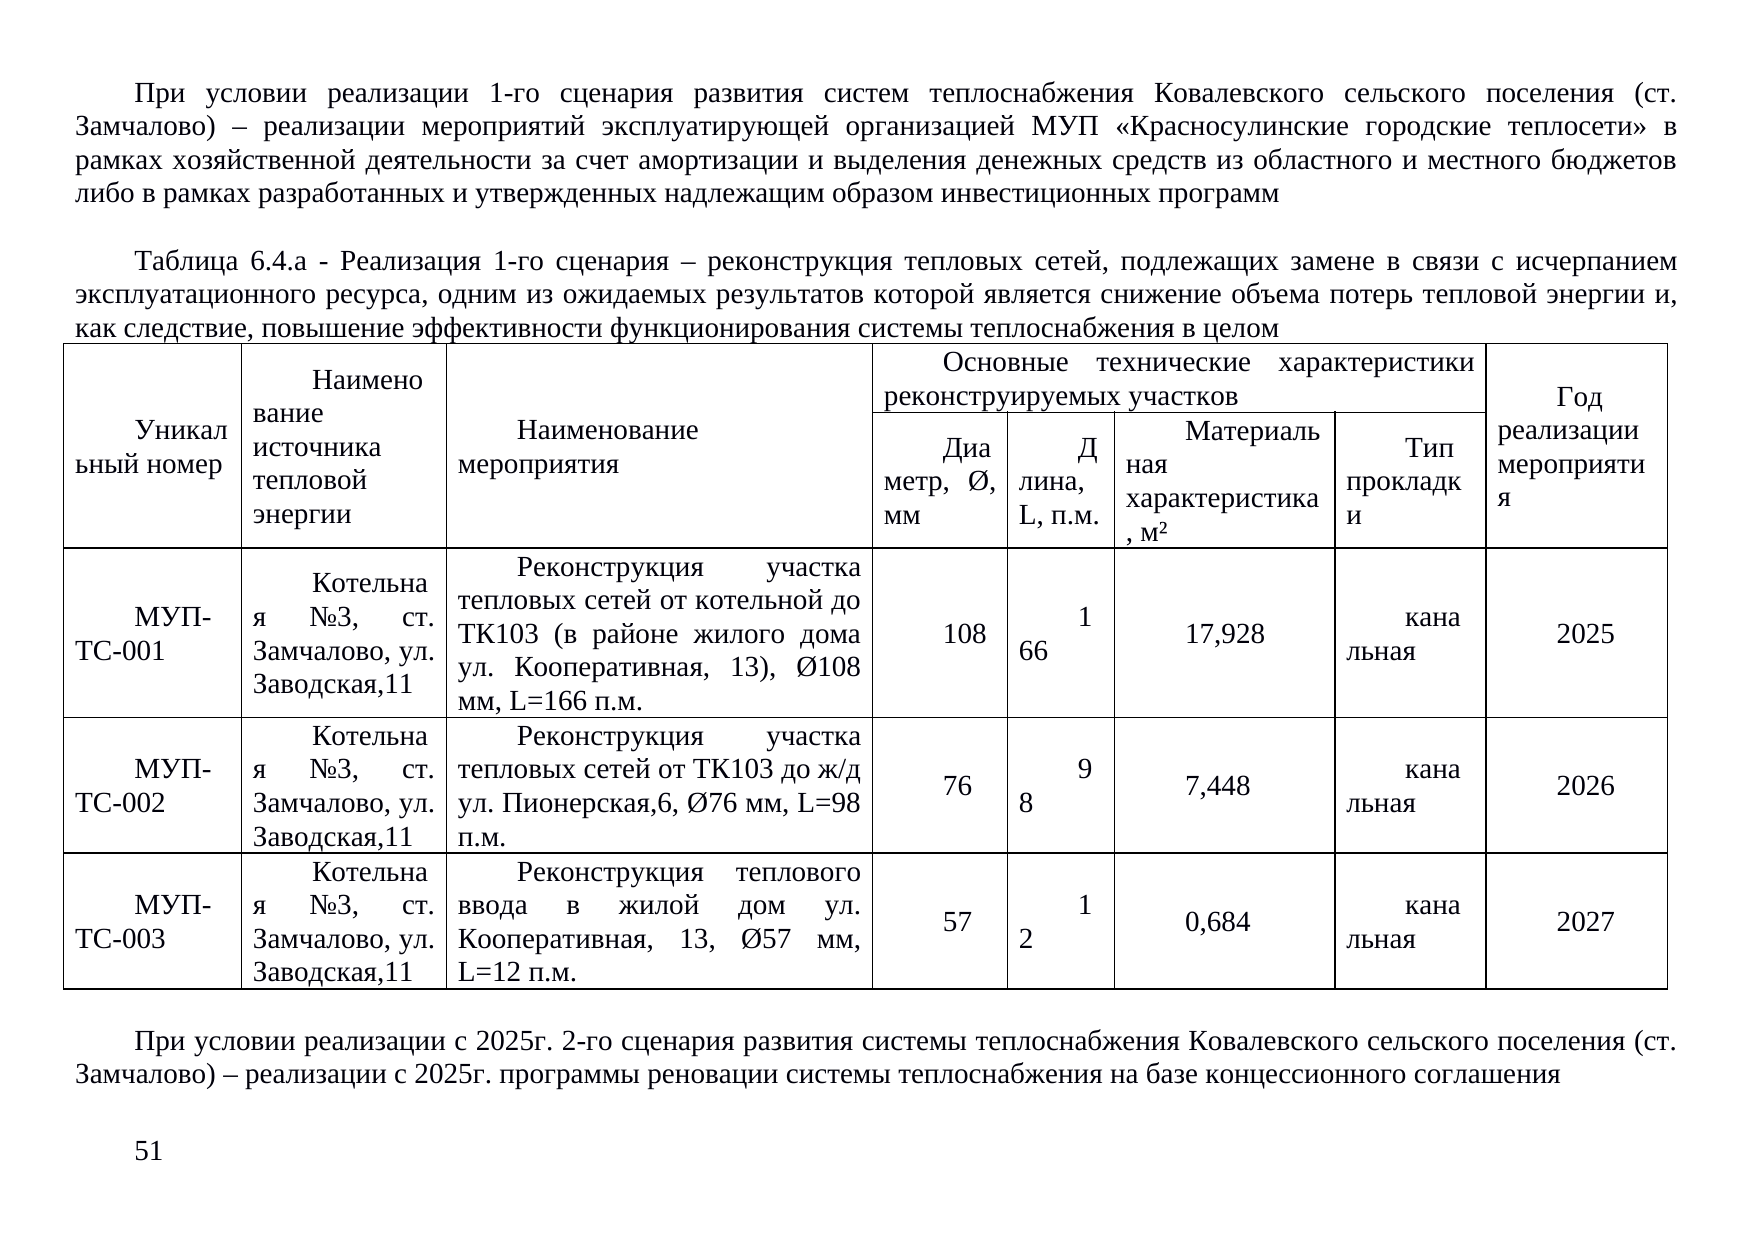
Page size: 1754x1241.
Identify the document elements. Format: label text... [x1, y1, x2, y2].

table_cell Реконструкция теплового ввода в жилой дом ул. Кооперативная, 13, Ø57 мм, L=12 п.м. [447, 854, 872, 988]
table_header Наименование источника тепловой энергии [242, 344, 446, 547]
table_cell канальная [1336, 854, 1485, 988]
table_cell 57 [873, 854, 1007, 988]
table_cell 0,684 [1115, 854, 1334, 988]
table_cell Длина, L, п.м. [1008, 413, 1114, 547]
table_cell Диаметр, Ø, мм [873, 413, 1007, 547]
table_cell 2026 [1487, 718, 1667, 852]
table_cell МУП-ТС-003 [64, 854, 241, 988]
table_header Основные технические характеристики реконструируемых участков [873, 344, 1485, 411]
table_cell 12 [1008, 854, 1114, 988]
table_cell 17,928 [1115, 549, 1334, 716]
table_cell Материальная характеристика, м² [1115, 413, 1334, 547]
table_header Наименование мероприятия [447, 344, 872, 547]
text Таблица 6.4.а - Реализация 1-го сценария – реконструкция тепловых сетей, подлежащих замене в связи с исчерпанием эксплуатационного ресурса, одним из ожидаемых результатов которой является снижение объема потерь тепловой энергии и, как следствие, повышение эффективности функционирования системы теплоснабжения в целом [75, 243, 1679, 343]
table_cell 7,448 [1115, 718, 1334, 852]
table_header Год реализации мероприятия [1487, 344, 1667, 547]
table_cell Котельная №3, ст. Замчалово, ул. Заводская,11 [242, 549, 446, 716]
table_cell Тип прокладки [1336, 413, 1485, 547]
table_cell 2027 [1487, 854, 1667, 988]
table_cell канальная [1336, 718, 1485, 852]
table_cell 98 [1008, 718, 1114, 852]
table_cell 2025 [1487, 549, 1667, 716]
table_cell Котельная №3, ст. Замчалово, ул. Заводская,11 [242, 718, 446, 852]
table_cell Реконструкция участка тепловых сетей от ТК103 до ж/д ул. Пионерская,6, Ø76 мм, L=98 п.м. [447, 718, 872, 852]
table_cell канальная [1336, 549, 1485, 716]
table_cell 108 [873, 549, 1007, 716]
table_header Уникальный номер [64, 344, 241, 547]
table_cell Котельная №3, ст. Замчалово, ул. Заводская,11 [242, 854, 446, 988]
text При условии реализации с 2025г. 2-го сценария развития системы теплоснабжения Ковалевского сельского поселения (ст. Замчалово) – реализации с 2025г. программы реновации системы теплоснабжения на базе концессионного соглашения [75, 1023, 1679, 1090]
table_cell МУП-ТС-001 [64, 549, 241, 716]
table_cell Реконструкция участка тепловых сетей от котельной до ТК103 (в районе жилого дома ул. Кооперативная, 13), Ø108 мм, L=166 п.м. [447, 549, 872, 716]
table_cell 76 [873, 718, 1007, 852]
table_cell 166 [1008, 549, 1114, 716]
text При условии реализации 1-го сценария развития систем теплоснабжения Ковалевского сельского поселения (ст. Замчалово) – реализации мероприятий эксплуатирующей организацией МУП «Красносулинские городские теплосети» в рамках хозяйственной деятельности за счет амортизации и выделения денежных средств из областного и местного бюджетов либо в рамках разработанных и утвержденных надлежащим образом инвестиционных программ [75, 75, 1679, 209]
table_cell МУП-ТС-002 [64, 718, 241, 852]
